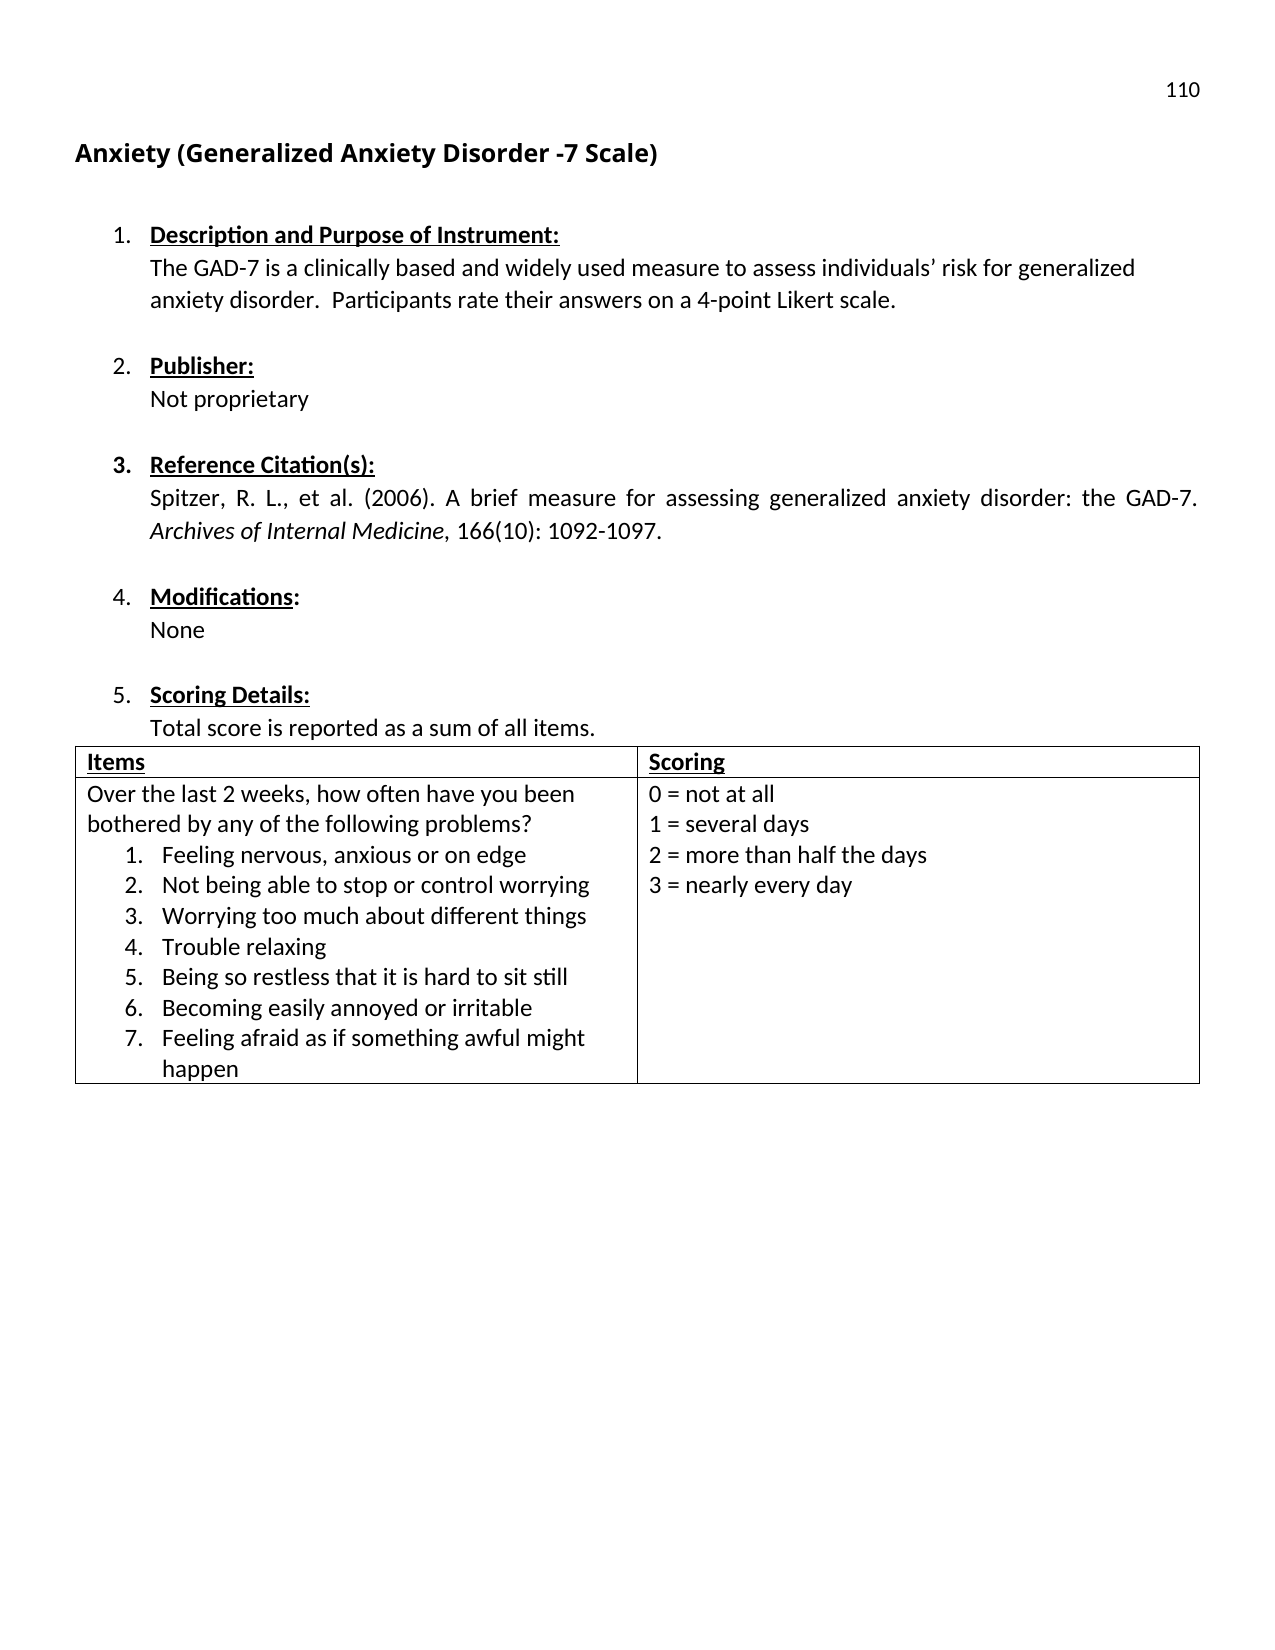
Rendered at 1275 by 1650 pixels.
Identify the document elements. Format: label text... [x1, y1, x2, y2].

list Description and Purpose of Instrument: [112, 219, 1200, 249]
list None [150, 614, 1200, 644]
list Publisher: [112, 351, 1200, 381]
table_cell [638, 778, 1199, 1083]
list Scoring Details: [112, 680, 1200, 710]
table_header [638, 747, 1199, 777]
list Modifications: [112, 581, 1200, 611]
list Reference Citation(s): [112, 449, 1200, 480]
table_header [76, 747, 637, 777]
list The GAD-7 is a clinically based and widely used measure to assess individuals’ risk for generalized anxiety disorder. Participants rate their answers on a 4-point Likert scale. [150, 252, 1200, 315]
subtitle Anxiety (Generalized Anxiety Disorder -7 Scale) [75, 135, 1200, 169]
list Not proprietary [150, 383, 1200, 414]
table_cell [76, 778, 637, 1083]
text Spitzer, R. L., et al. (2006). A brief measure for assessing generalized anxiety disorder: the GAD-7. Archives of Internal Medicine, 166(10): 1092-1097. [150, 482, 1200, 546]
list Total score is reported as a sum of all items. [150, 713, 1200, 743]
